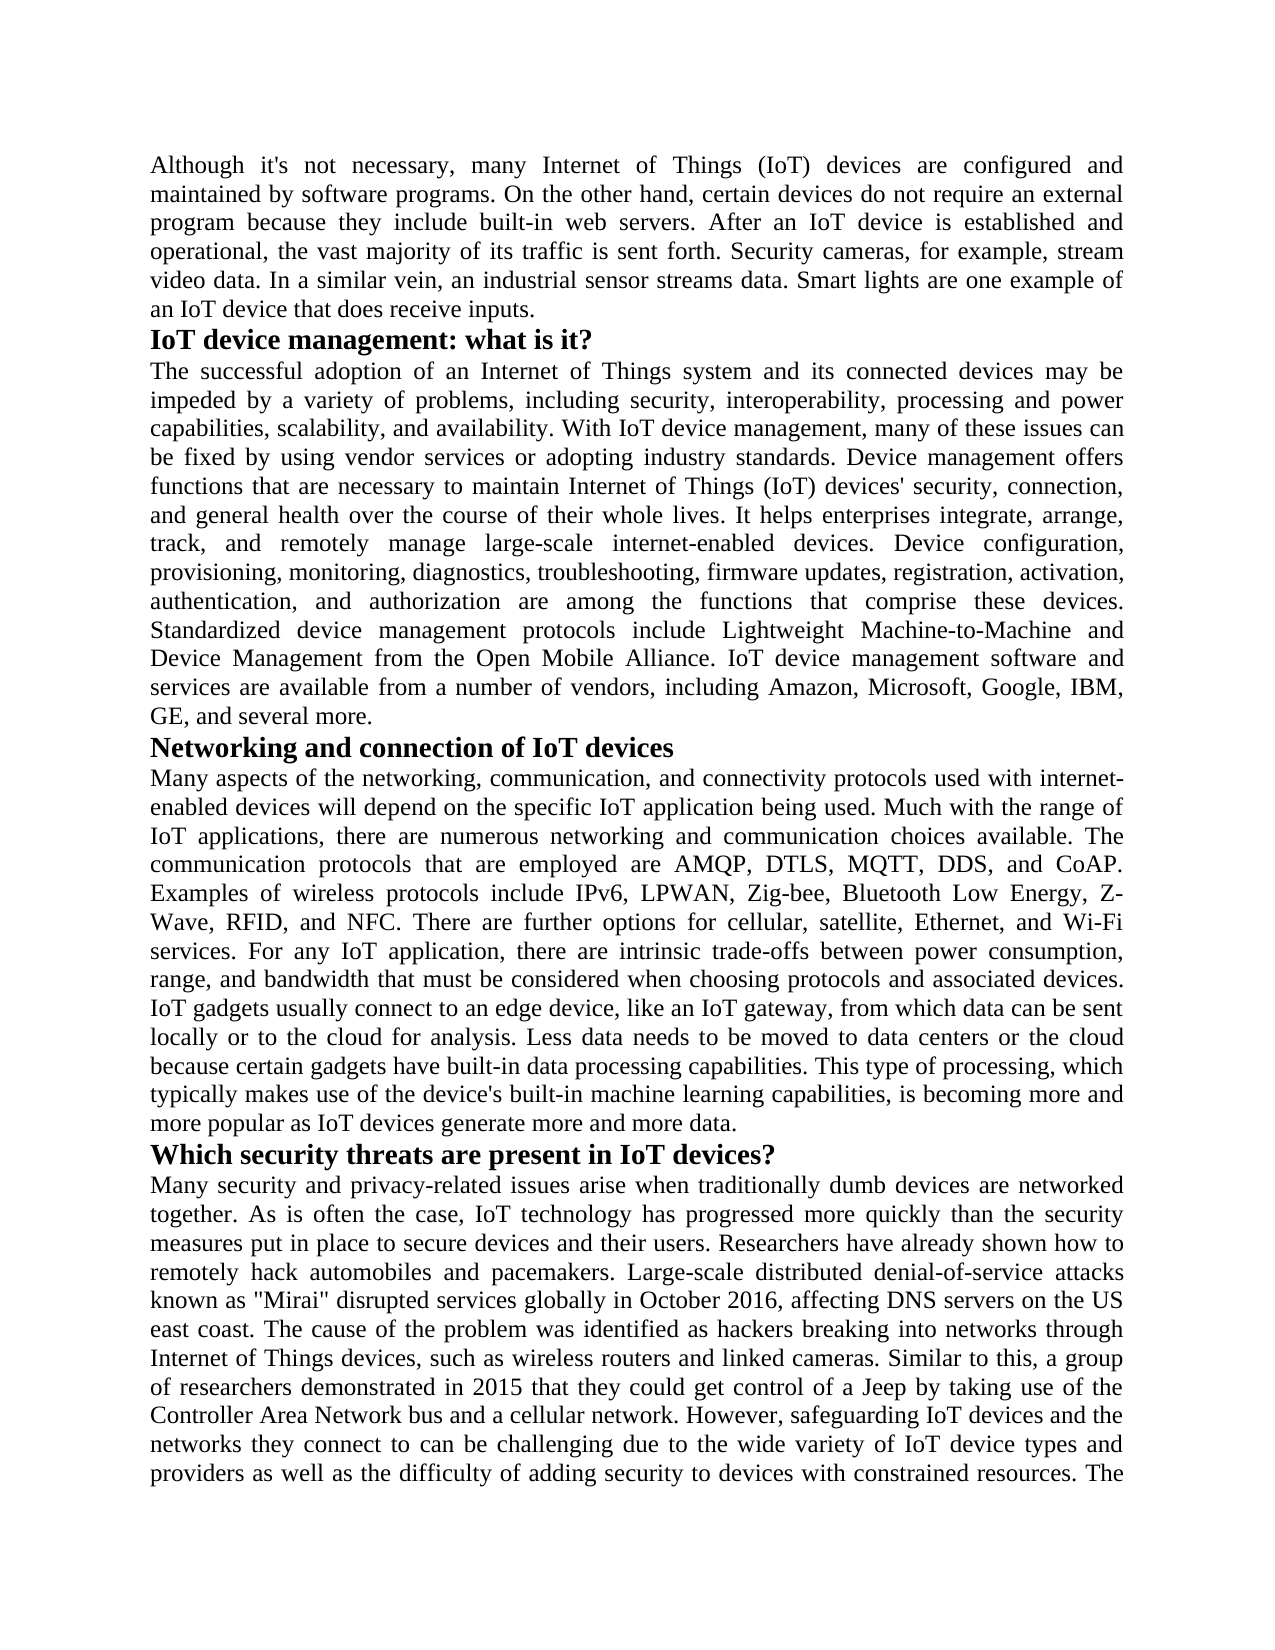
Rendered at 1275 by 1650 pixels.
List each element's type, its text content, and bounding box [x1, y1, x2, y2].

text Which security threats are present in IoT devices? [150, 1137, 1125, 1171]
text Many aspects of the networking, communication, and connectivity protocols used with internet-enabled devices will depend on the specific IoT application being used. Much with the range of IoT applications, there are numerous networking and communication choices available. The communication protocols that are employed are AMQP, DTLS, MQTT, DDS, and CoAP. Examples of wireless protocols include IPv6, LPWAN, Zig-bee, Bluetooth Low Energy, Z-Wave, RFID, and NFC. There are further options for cellular, satellite, Ethernet, and Wi-Fi services. For any IoT application, there are intrinsic trade-offs between power consumption, range, and bandwidth that must be considered when choosing protocols and associated devices. IoT gadgets usually connect to an edge device, like an IoT gateway, from which data can be sent locally or to the cloud for analysis. Less data needs to be moved to data centers or the cloud because certain gadgets have built-in data processing capabilities. This type of processing, which typically makes use of the device's built-in machine learning capabilities, is becoming more and more popular as IoT devices generate more and more data. [150, 763, 1125, 1137]
text The successful adoption of an Internet of Things system and its connected devices may be impeded by a variety of problems, including security, interoperability, processing and power capabilities, scalability, and availability. With IoT device management, many of these issues can be fixed by using vendor services or adopting industry standards. Device management offers functions that are necessary to maintain Internet of Things (IoT) devices' security, connection, and general health over the course of their whole lives. It helps enterprises integrate, arrange, track, and remotely manage large-scale internet-enabled devices. Device configuration, provisioning, monitoring, diagnostics, troubleshooting, firmware updates, registration, activation, authentication, and authorization are among the functions that comprise these devices. Standardized device management protocols include Lightweight Machine-to-Machine and Device Management from the Open Mobile Alliance. IoT device management software and services are available from a number of vendors, including Amazon, Microsoft, Google, IBM, GE, and several more. [150, 356, 1125, 730]
text Networking and connection of IoT devices [150, 730, 1125, 763]
text IoT device management: what is it? [150, 322, 1125, 356]
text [150, 150, 1125, 322]
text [150, 1171, 1125, 1487]
